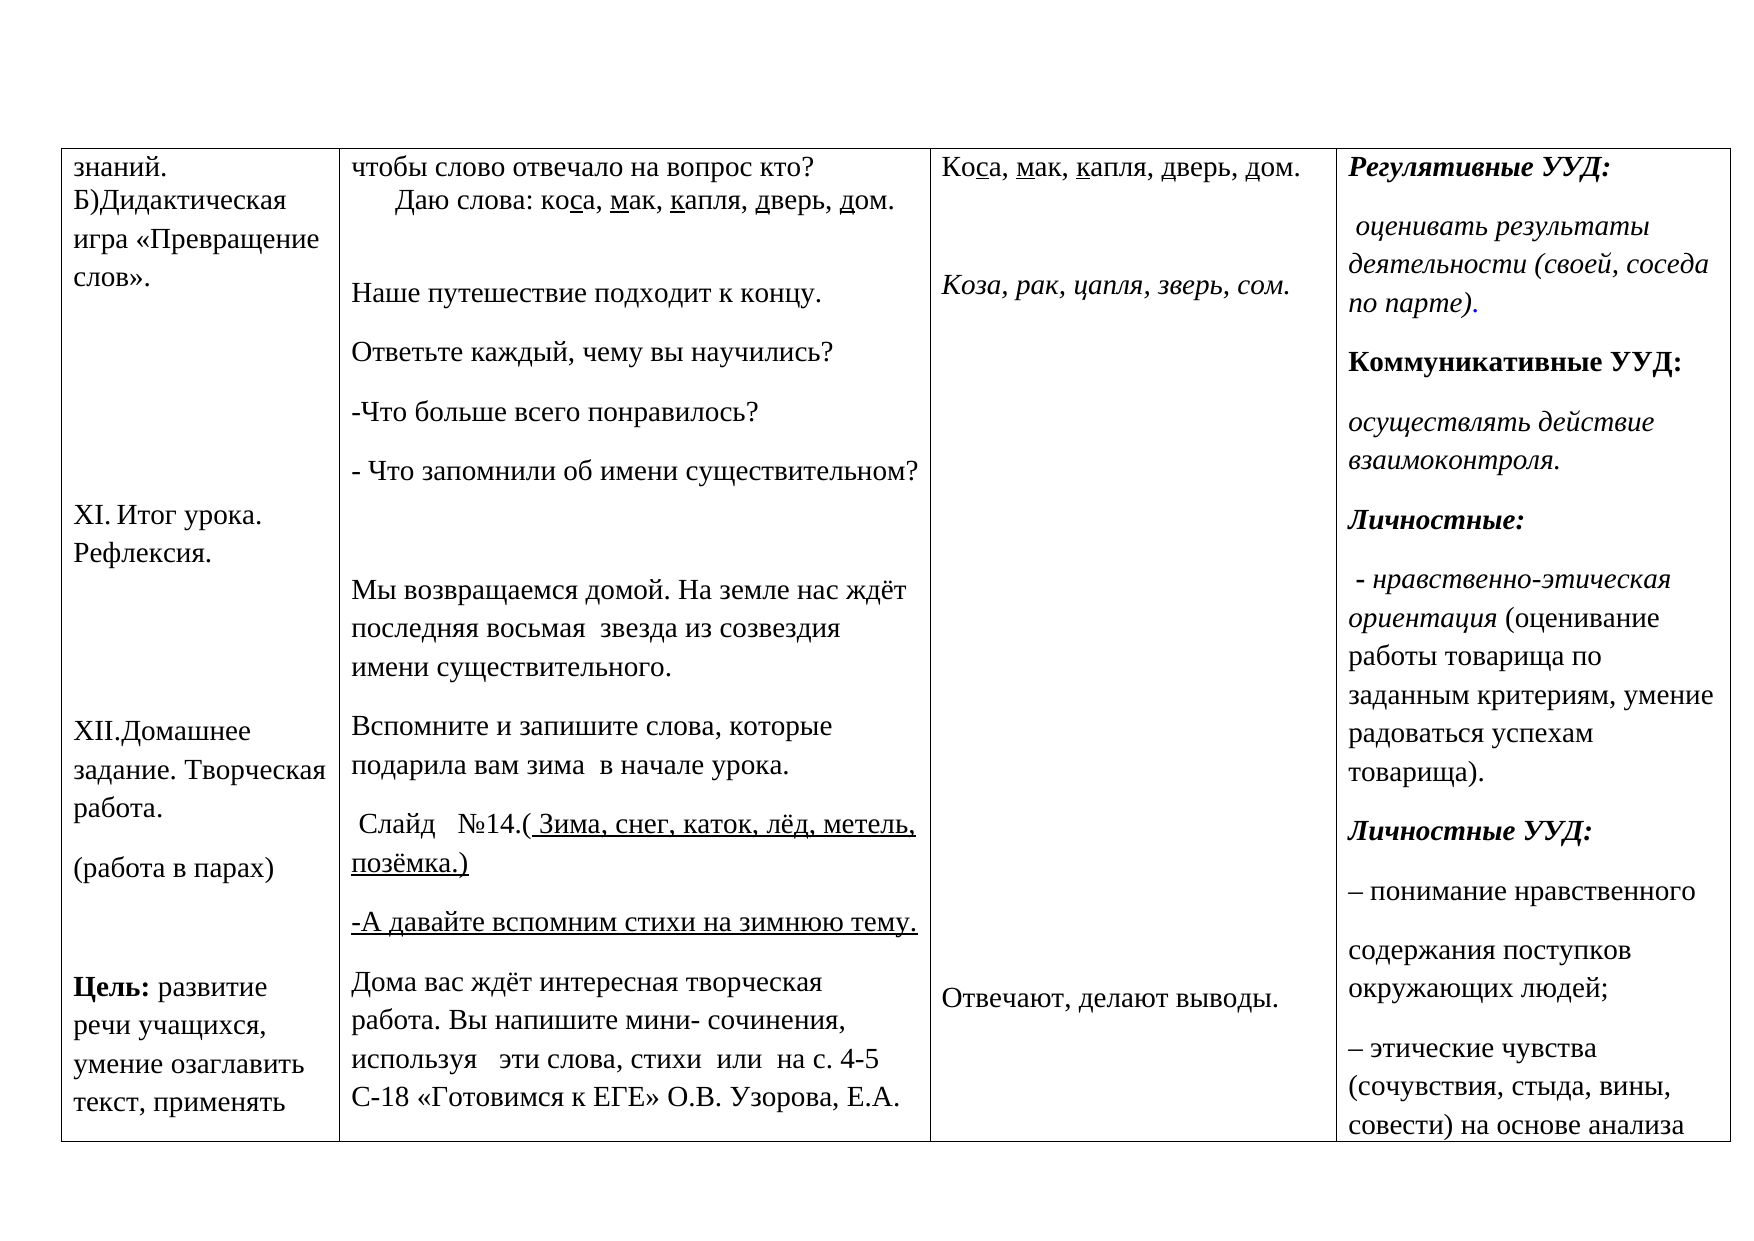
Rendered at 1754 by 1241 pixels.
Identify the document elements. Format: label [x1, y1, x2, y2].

table_cell [62, 149, 339, 1141]
table_cell [1337, 149, 1730, 1141]
table_cell [340, 149, 930, 1141]
table_cell [931, 149, 1336, 1141]
